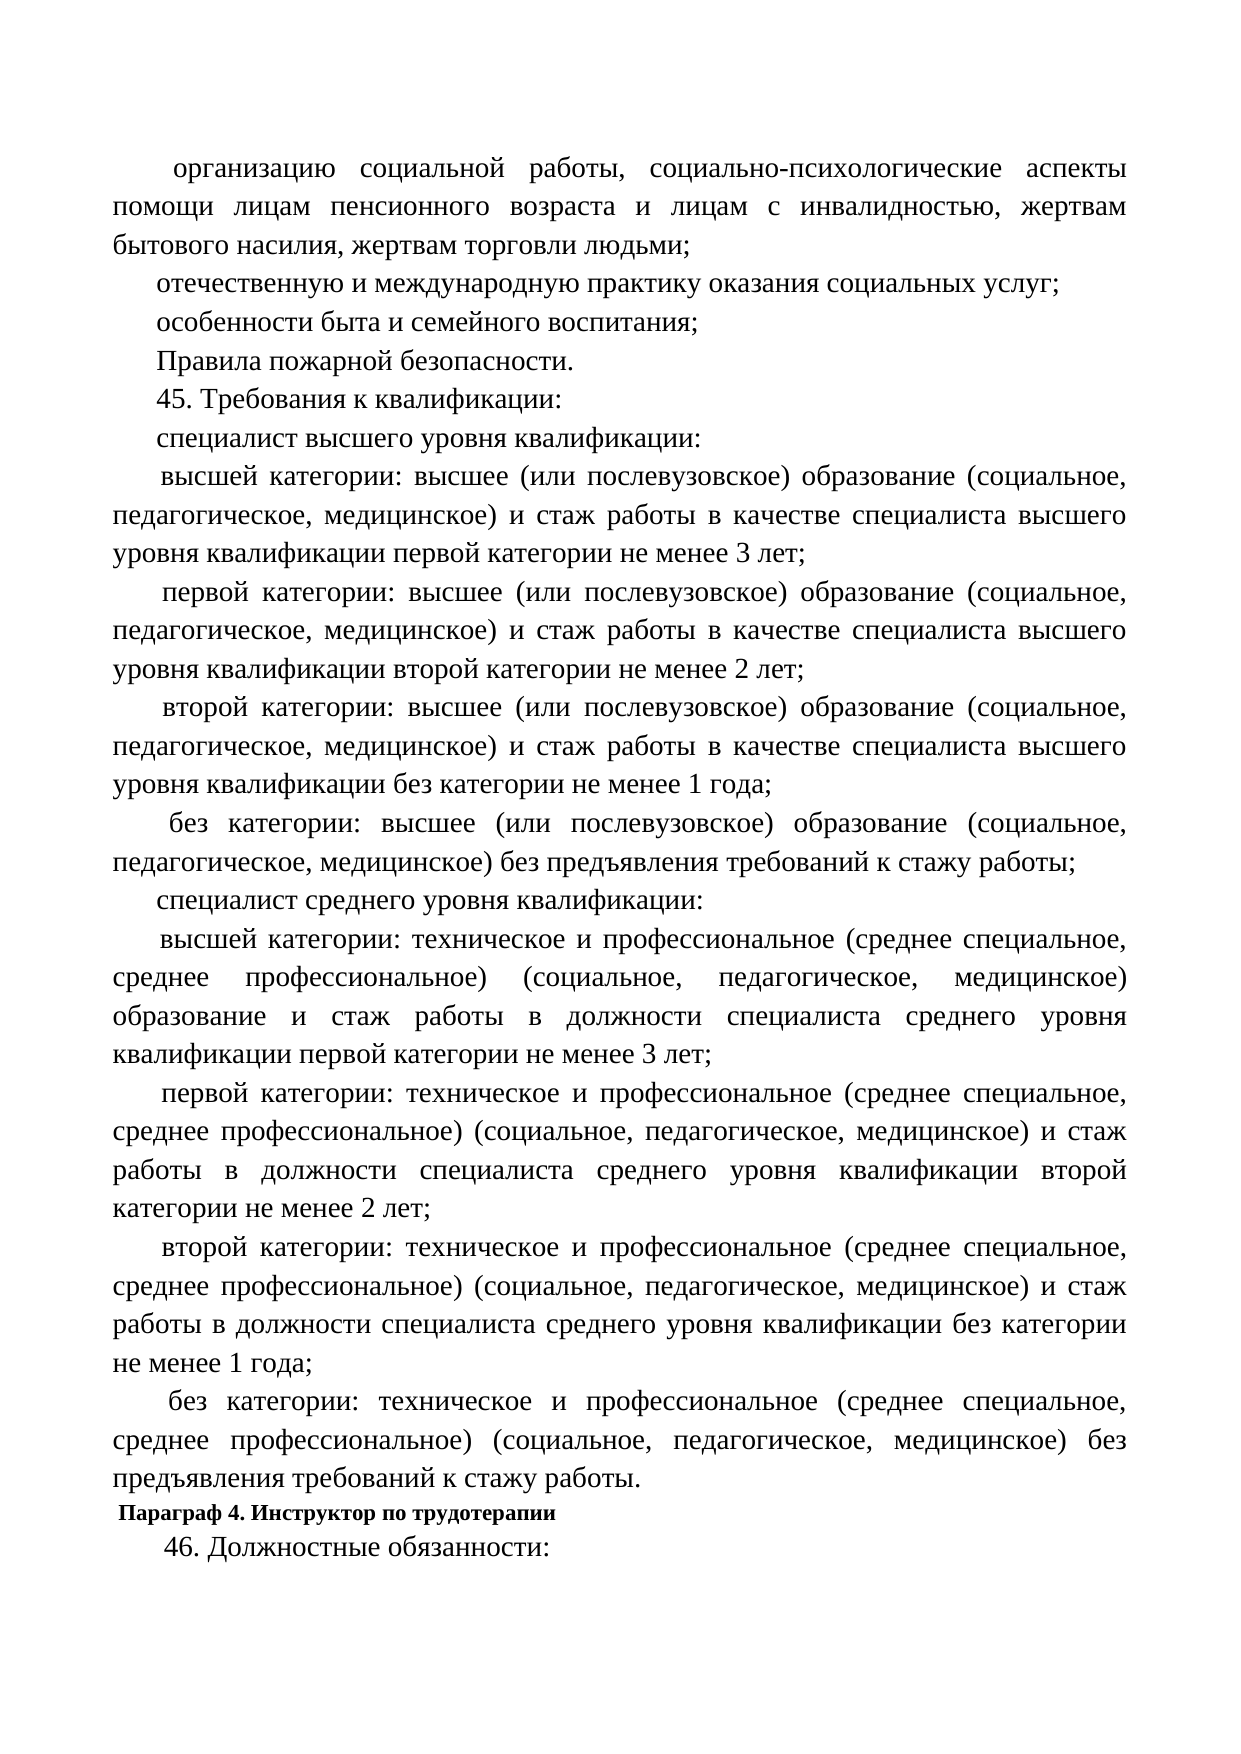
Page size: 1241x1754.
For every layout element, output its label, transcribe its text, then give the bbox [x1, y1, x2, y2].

text высшей категории: высшее (или послевузовское) образование (социальное, педагогическое, медицинское) и стаж работы в качестве специалиста высшего уровня квалификации первой категории не менее 3 лет; [112, 458, 1128, 569]
text организацию социальной работы, социально-психологические аспекты помощи лицам пенсионного возраста и лицам с инвалидностью, жертвам бытового насилия, жертвам торговли людьми; [112, 150, 1128, 261]
text Параграф 4. Инструктор по трудотерапии [112, 1499, 1128, 1525]
text высшей категории: техническое и профессиональное (среднее специальное, среднее профессиональное) (социальное, педагогическое, медицинское) образование и стаж работы в должности специалиста среднего уровня квалификации первой категории не менее 3 лет; [112, 921, 1128, 1070]
text специалист среднего уровня квалификации: [112, 882, 1128, 916]
text первой категории: техническое и профессиональное (среднее специальное, среднее профессиональное) (социальное, педагогическое, медицинское) и стаж работы в должности специалиста среднего уровня квалификации второй категории не менее 2 лет; [112, 1075, 1128, 1224]
text Правила пожарной безопасности. [112, 343, 1128, 376]
text первой категории: высшее (или послевузовское) образование (социальное, педагогическое, медицинское) и стаж работы в качестве специалиста высшего уровня квалификации второй категории не менее 2 лет; [112, 574, 1128, 684]
text без категории: техническое и профессиональное (среднее специальное, среднее профессиональное) (социальное, педагогическое, медицинское) без предъявления требований к стажу работы. [112, 1383, 1128, 1494]
text особенности быта и семейного воспитания; [112, 304, 1128, 338]
text 45. Требования к квалификации: [112, 381, 1128, 415]
text второй категории: высшее (или послевузовское) образование (социальное, педагогическое, медицинское) и стаж работы в качестве специалиста высшего уровня квалификации без категории не менее 1 года; [112, 689, 1128, 800]
text второй категории: техническое и профессиональное (среднее специальное, среднее профессиональное) (социальное, педагогическое, медицинское) и стаж работы в должности специалиста среднего уровня квалификации без категории не менее 1 года; [112, 1229, 1128, 1378]
text без категории: высшее (или послевузовское) образование (социальное, педагогическое, медицинское) без предъявления требований к стажу работы; [112, 805, 1128, 877]
text 46. Должностные обязанности: [112, 1529, 1128, 1563]
text отечественную и международную практику оказания социальных услуг; [112, 266, 1128, 299]
text специалист высшего уровня квалификации: [112, 420, 1128, 453]
